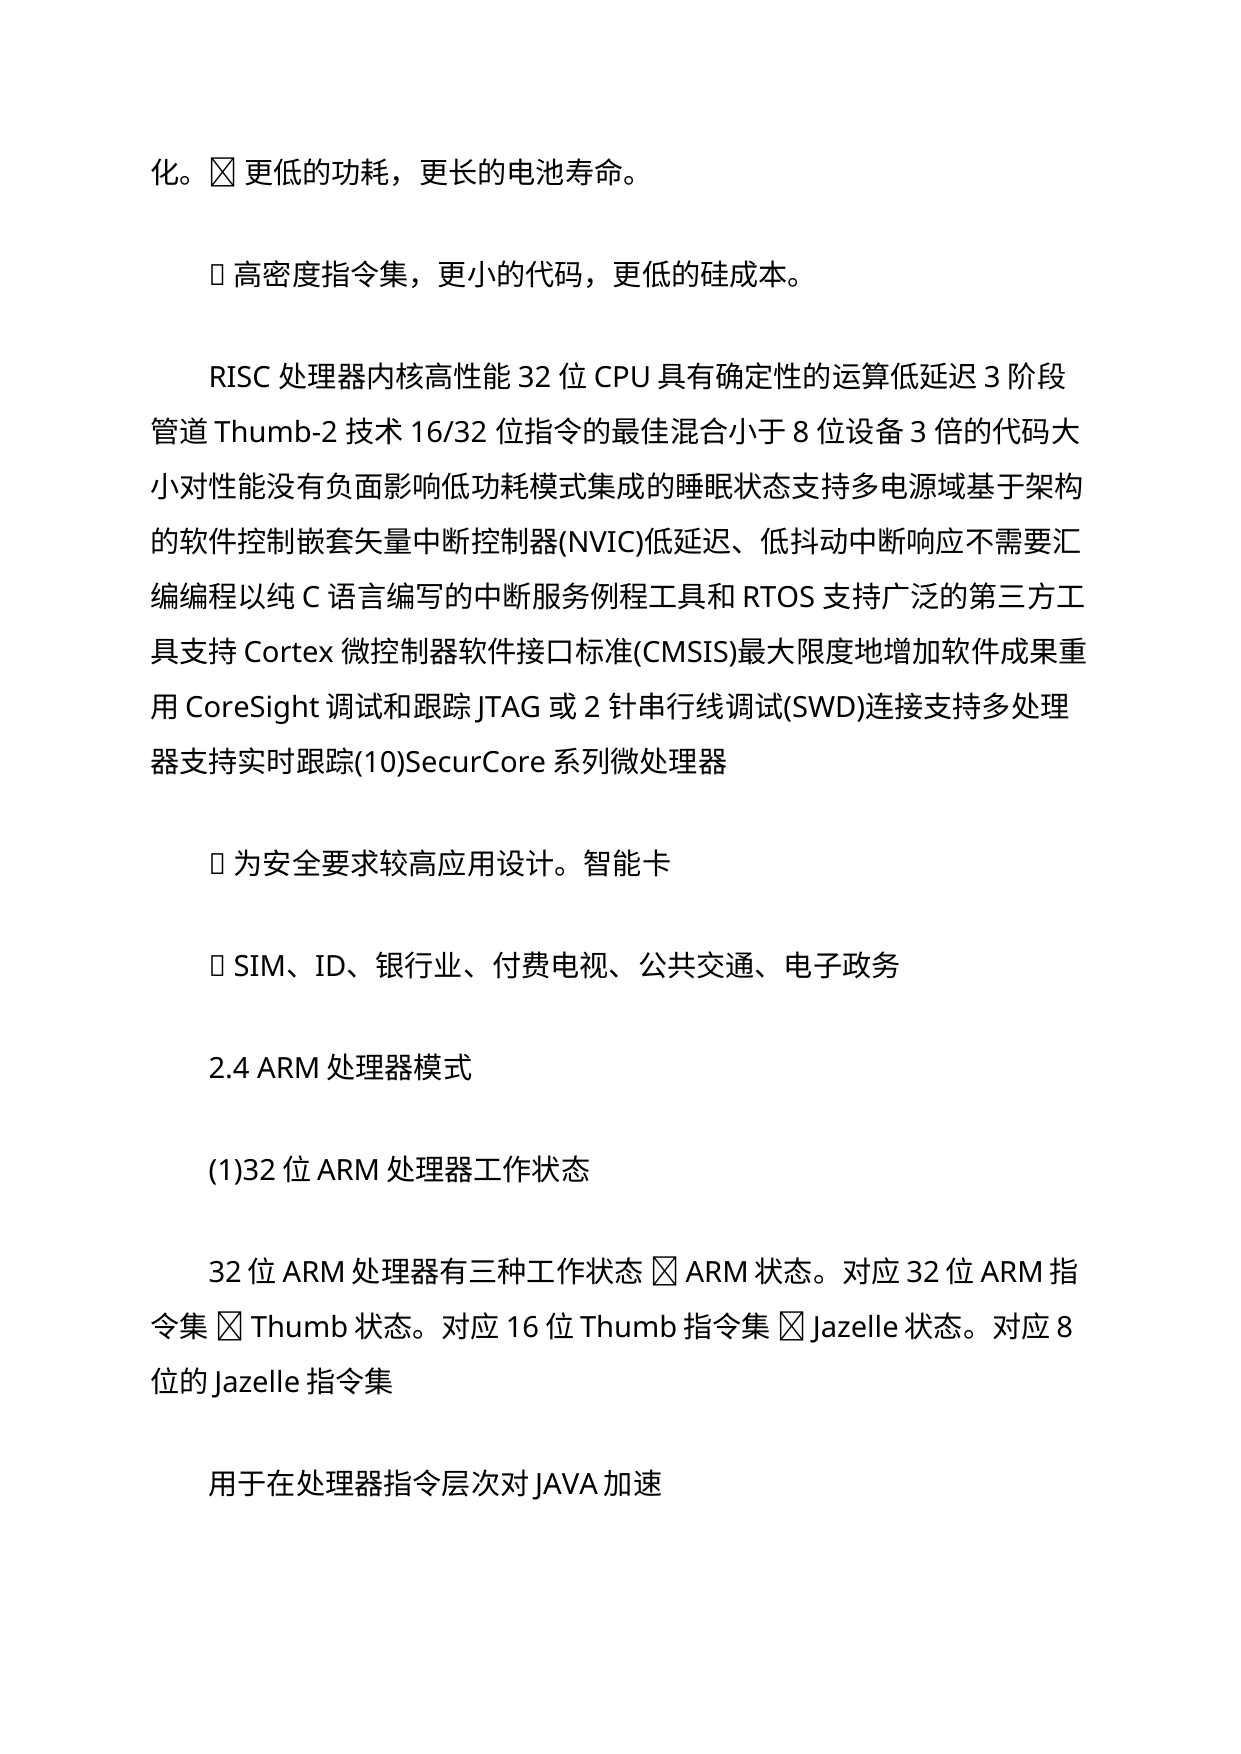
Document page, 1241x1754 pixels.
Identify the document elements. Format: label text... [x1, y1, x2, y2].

text 用于在处理器指令层次对JAVA加速 [150, 1461, 1090, 1503]
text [150, 150, 1090, 192]
text  SIM、ID、银行业、付费电视、公共交通、电子政务 [150, 943, 1090, 985]
text RISC 处理器内核高性能32 位CPU具有确定性的运算低延迟3 阶段管道Thumb-2 技术16/32 位指令的最佳混合小于8 位设备3 倍的代码大小对性能没有负面影响低功耗模式集成的睡眠状态支持多电源域基于架构的软件控制嵌套矢量中断控制器(NVIC)低延迟、低抖动中断响应不需要汇编编程以纯C 语言编写的中断服务例程工具和RTOS 支持广泛的第三方工具支持Cortex 微控制器软件接口标准(CMSIS)最大限度地增加软件成果重用CoreSight调试和跟踪JTAG 或2 针串行线调试(SWD)连接支持多处理器支持实时跟踪(10)SecurCore系列微处理器 [150, 354, 1090, 781]
text  高密度指令集，更小的代码，更低的硅成本。 [150, 252, 1090, 294]
text (1)32位ARM处理器工作状态 [150, 1147, 1090, 1189]
text 2.4 ARM处理器模式 [150, 1044, 1090, 1087]
text  为安全要求较高应用设计。智能卡 [150, 841, 1090, 883]
text 32位ARM处理器有三种工作状态  ARM状态。对应32位ARM指令集  Thumb状态。对应16位Thumb指令集  Jazelle状态。对应8位的Jazelle指令集 [150, 1248, 1090, 1401]
